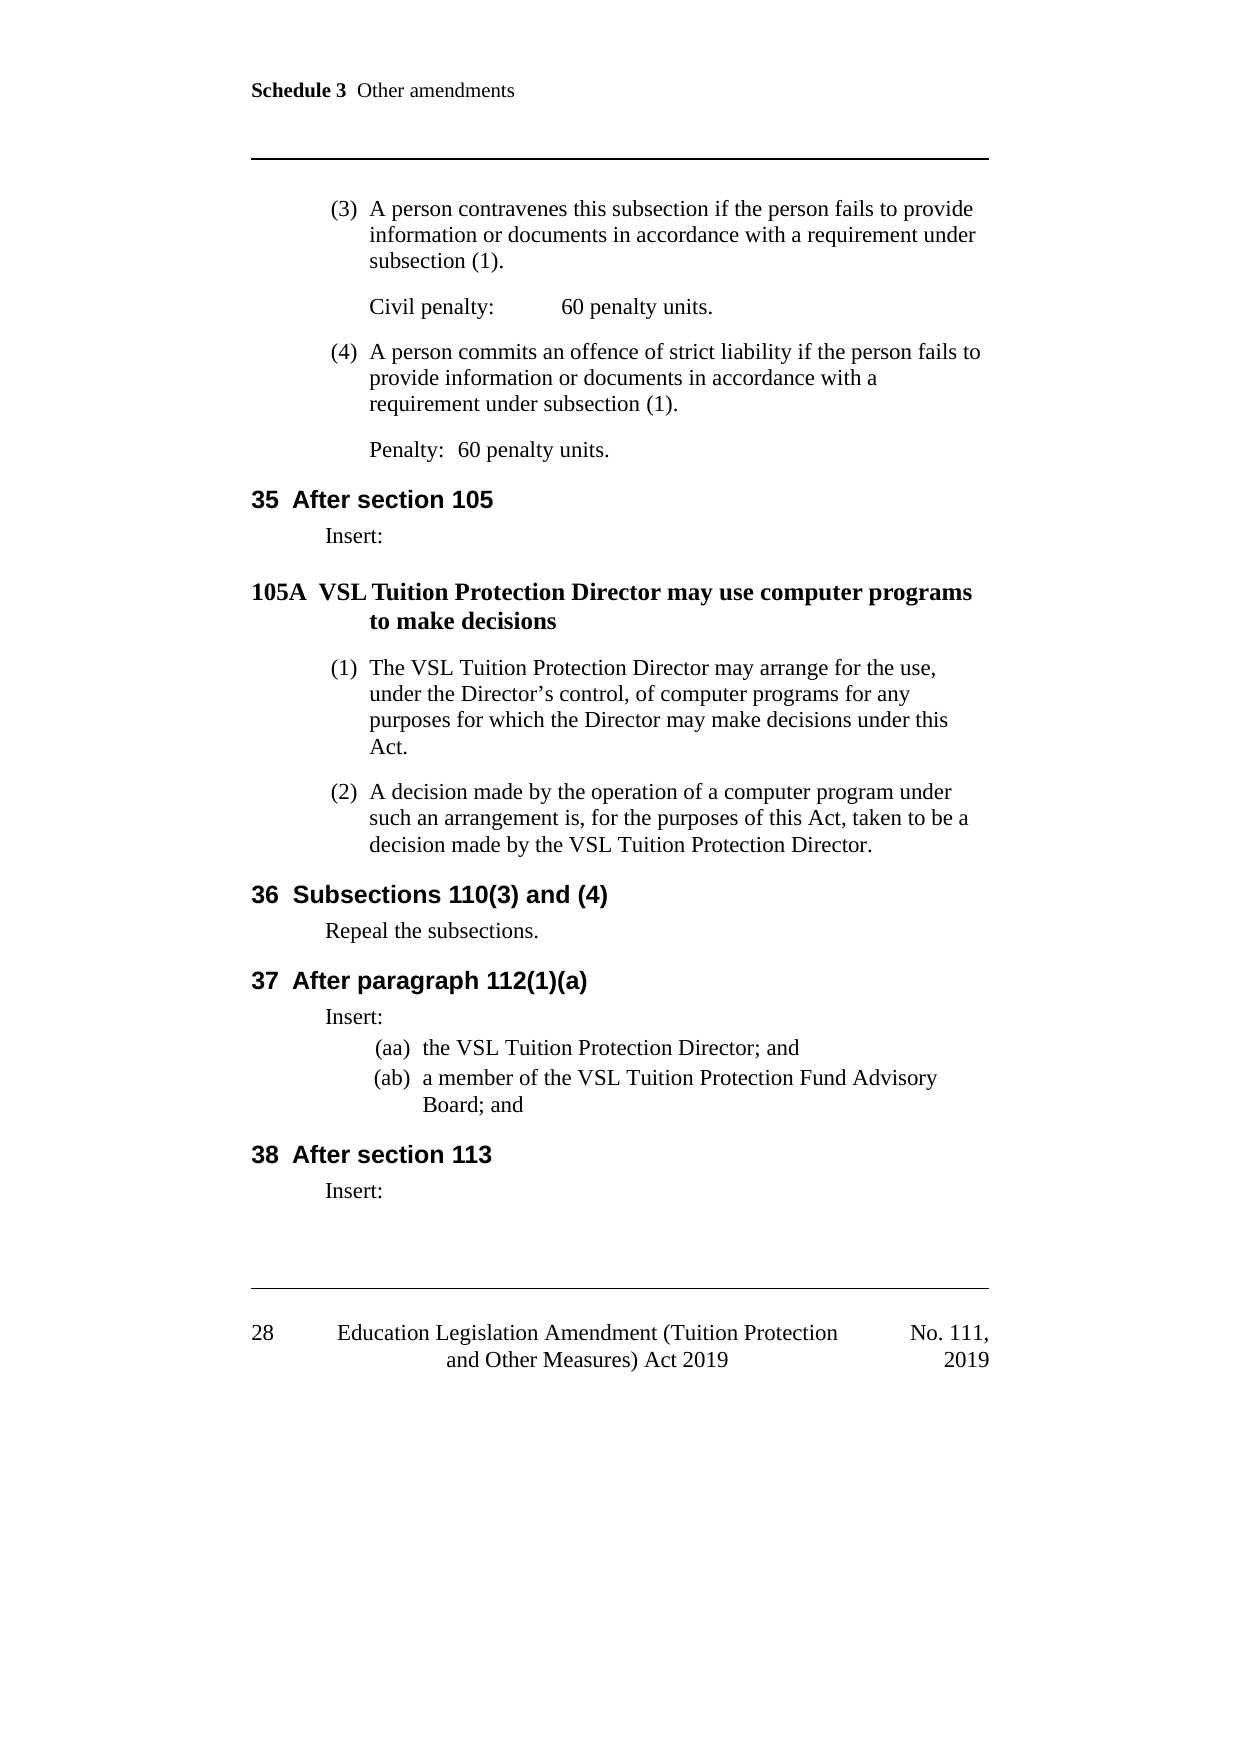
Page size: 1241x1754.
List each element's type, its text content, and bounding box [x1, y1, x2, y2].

text 35 After section 105 [251, 485, 989, 514]
text Insert: [325, 1177, 989, 1203]
text (4) A person commits an offence of strict liability if the person fails to provide information or documents in accordance with a requirement under subsection (1). [251, 338, 989, 417]
text Civil penalty: 60 penalty units. [369, 293, 989, 319]
text (2) A decision made by the operation of a computer program under such an arrangement is, for the purposes of this Act, taken to be a decision made by the VSL Tuition Protection Director. [251, 778, 989, 857]
text 38 After section 113 [251, 1140, 989, 1169]
text (1) The VSL Tuition Protection Director may arrange for the use, under the Director’s control, of computer programs for any purposes for which the Director may make decisions under this Act. [251, 654, 989, 759]
text 36 Subsections 110(3) and (4) [251, 880, 989, 909]
text Penalty: 60 penalty units. [369, 436, 989, 462]
text (3) A person contravenes this subsection if the person fails to provide information or documents in accordance with a requirement under subsection (1). [251, 195, 989, 274]
text (aa) the VSL Tuition Protection Director; and [251, 1034, 989, 1060]
text Insert: [325, 522, 989, 548]
text (ab) a member of the VSL Tuition Protection Fund Advisory Board; and [251, 1064, 989, 1117]
text Repeal the subsections. [325, 917, 989, 943]
text 37 After paragraph 112(1)(a) [251, 966, 989, 995]
text 105A VSL Tuition Protection Director may use computer programs to make decisions [251, 577, 989, 635]
text Insert: [325, 1003, 989, 1030]
